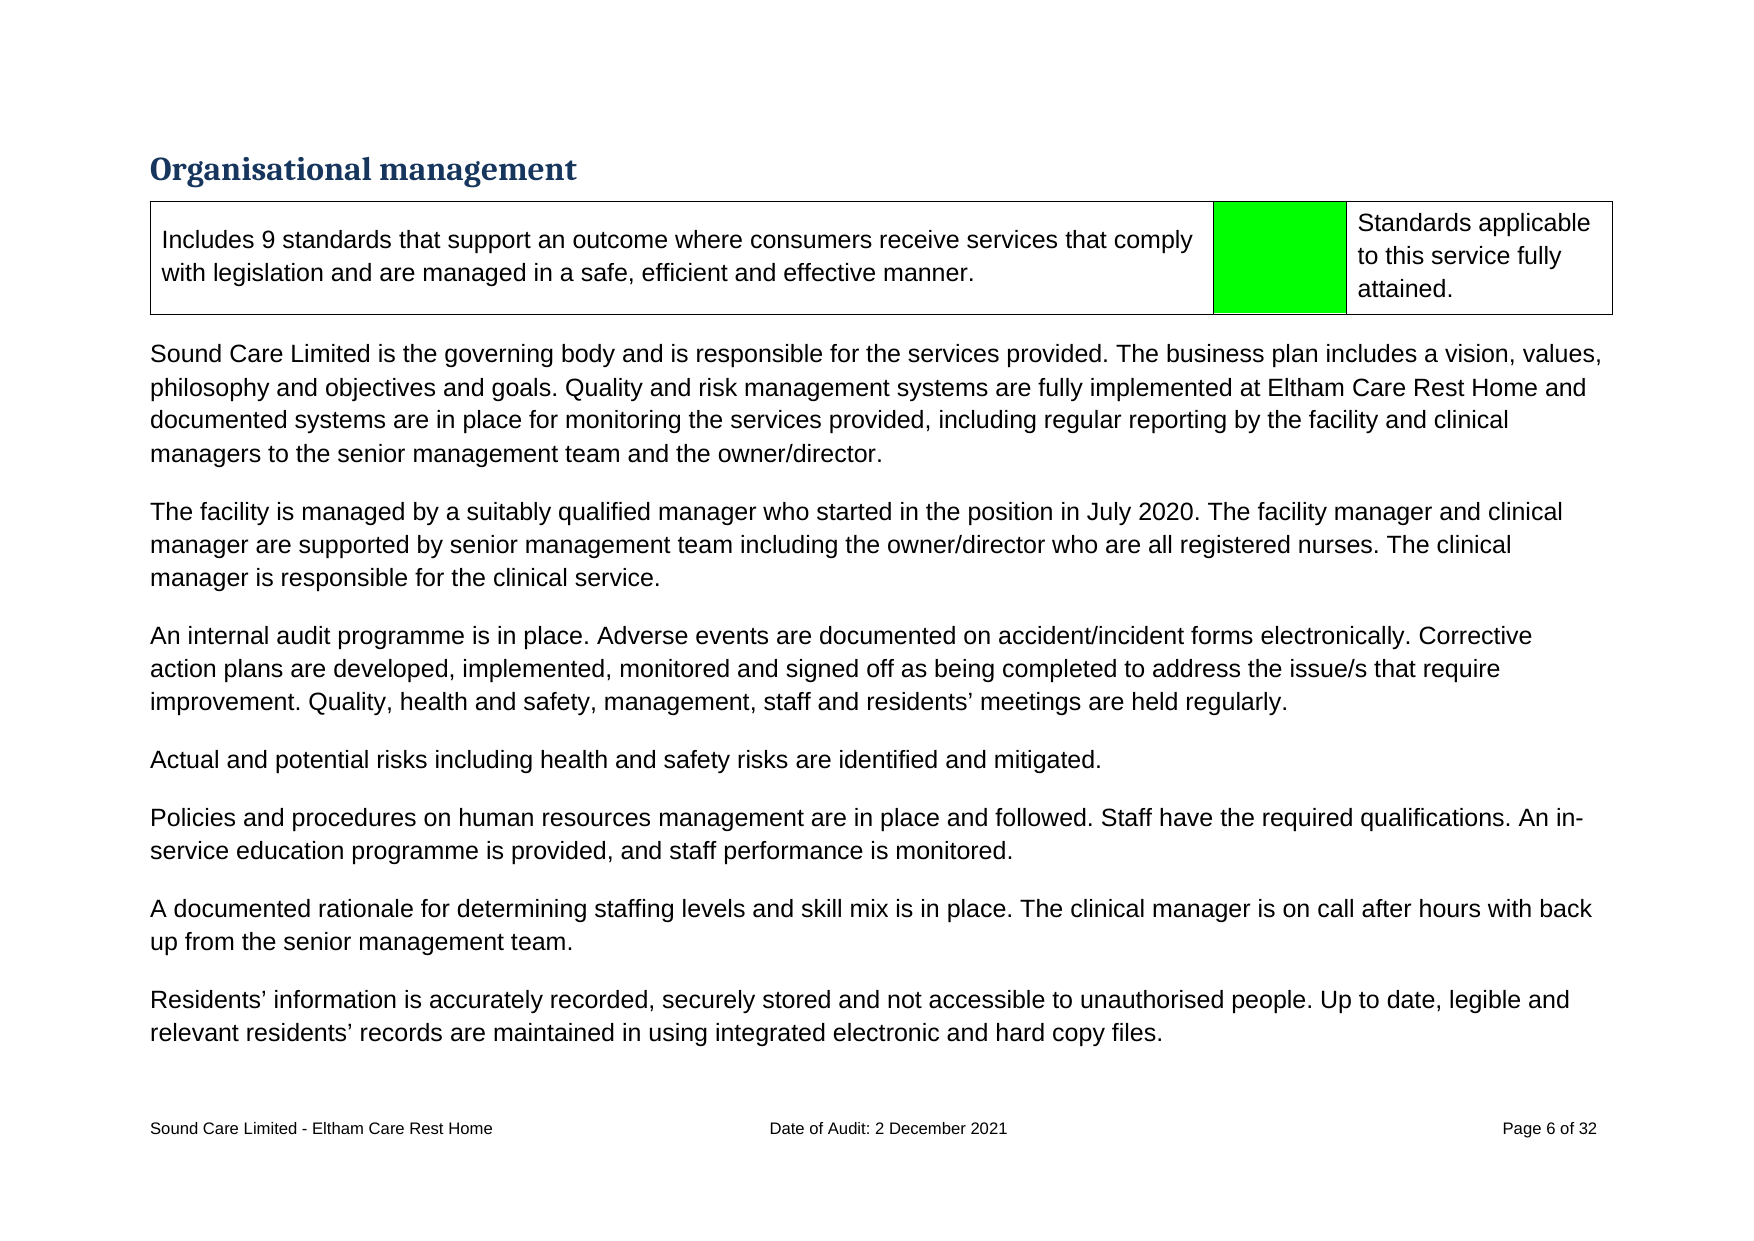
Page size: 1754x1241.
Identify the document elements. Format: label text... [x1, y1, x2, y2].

subtitle Organisational management [150, 150, 1604, 188]
text Sound Care Limited is the governing body and is responsible for the services provided. The business plan includes a vision, values, philosophy and objectives and goals. Quality and risk management systems are fully implemented at Eltham Care Rest Home and documented systems are in place for monitoring the services provided, including regular reporting by the facility and clinical managers to the senior management team and the owner/director. [150, 339, 1604, 467]
text Residents’ information is accurately recorded, securely stored and not accessible to unauthorised people. Up to date, legible and relevant residents’ records are maintained in using integrated electronic and hard copy files. [150, 985, 1604, 1047]
table_header [1214, 202, 1346, 313]
text Actual and potential risks including health and safety risks are identified and mitigated. [150, 745, 1604, 773]
text Policies and procedures on human resources management are in place and followed. Staff have the required qualifications. An in-service education programme is provided, and staff performance is monitored. [150, 803, 1604, 864]
text A documented rationale for determining staffing levels and skill mix is in place. The clinical manager is on call after hours with back up from the senior management team. [150, 894, 1604, 956]
table_header Includes 9 standards that support an outcome where consumers receive services that comply with legislation and are managed in a safe, efficient and effective manner. [151, 202, 1213, 313]
text The facility is managed by a suitably qualified manager who started in the position in July 2020. The facility manager and clinical manager are supported by senior management team including the owner/director who are all registered nurses. The clinical manager is responsible for the clinical service. [150, 497, 1604, 591]
table_header Standards applicable to this service fully attained. [1347, 202, 1612, 313]
text An internal audit programme is in place. Adverse events are documented on accident/incident forms electronically. Corrective action plans are developed, implemented, monitored and signed off as being completed to address the issue/s that require improvement. Quality, health and safety, management, staff and residents’ meetings are held regularly. [150, 621, 1604, 715]
